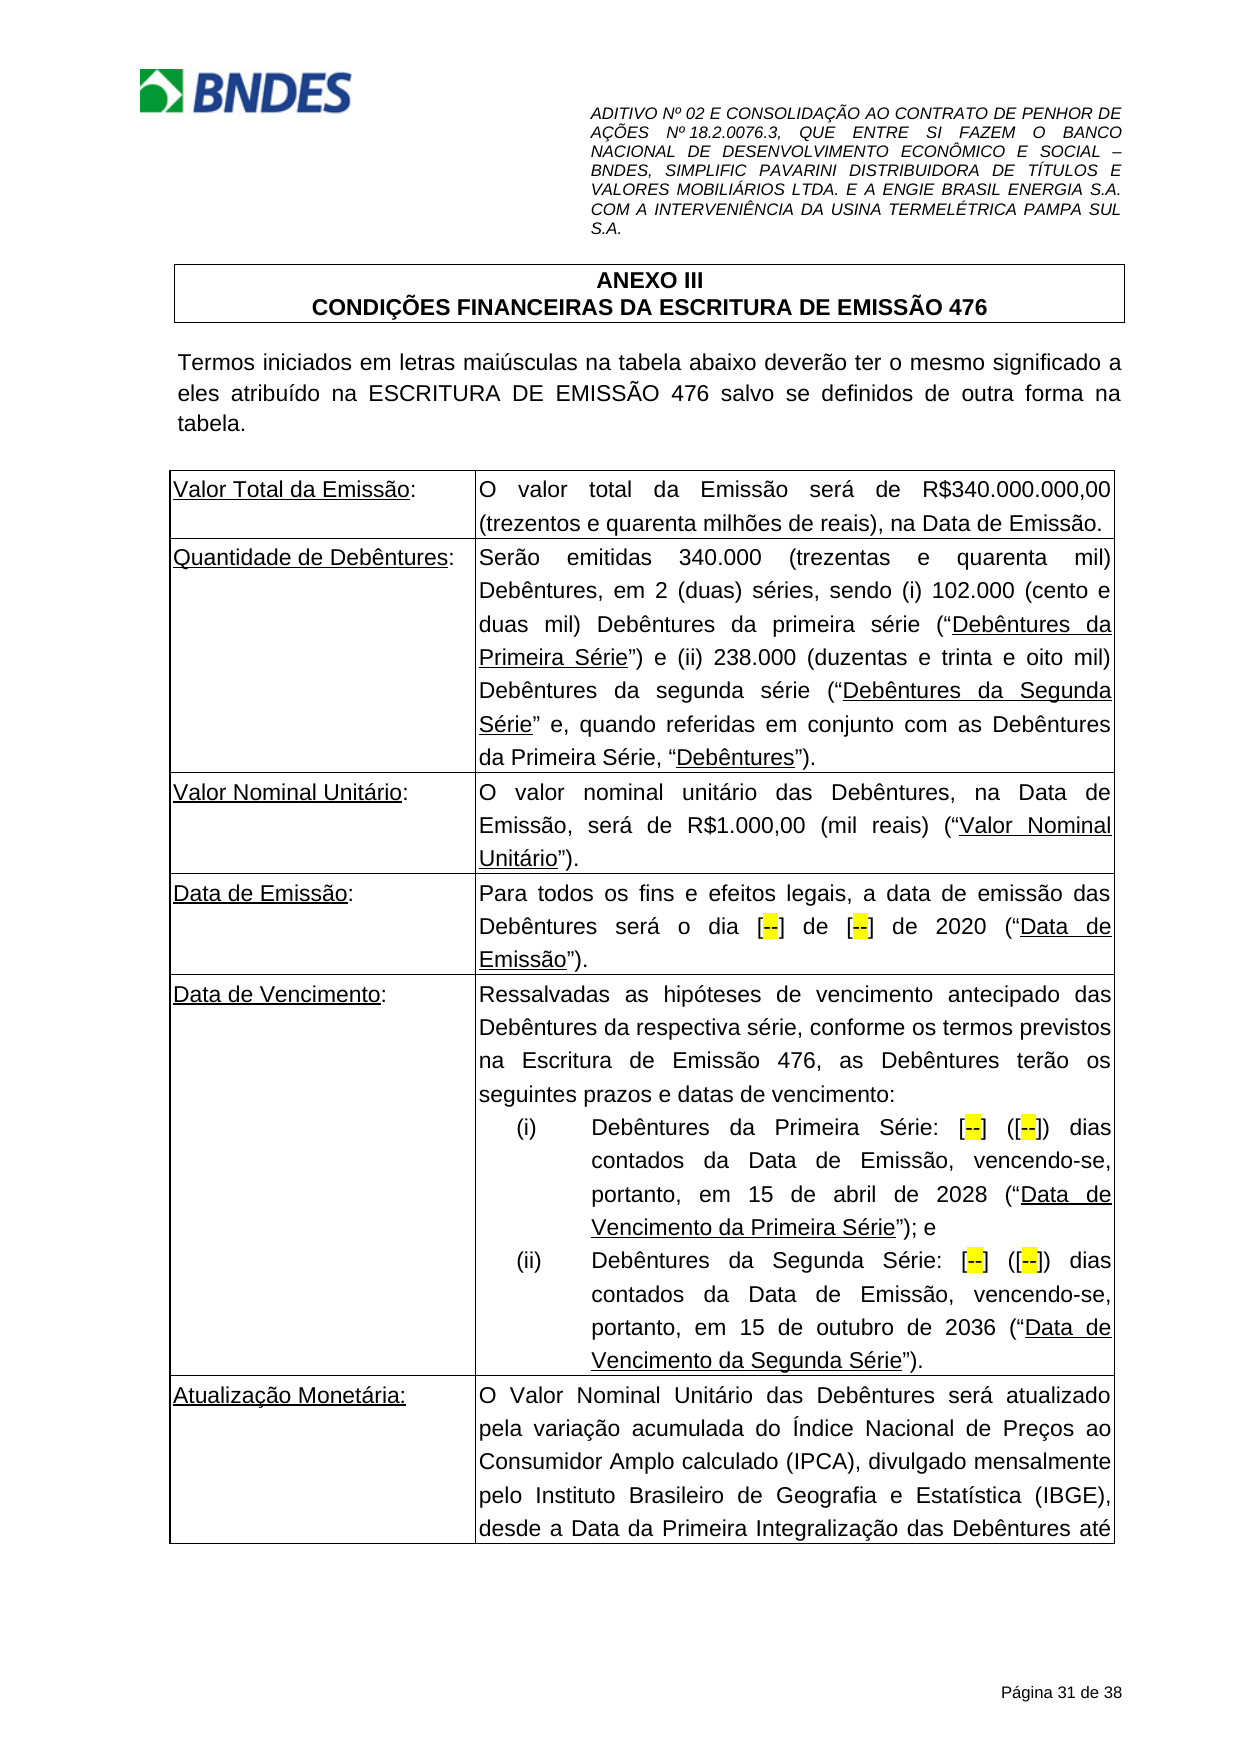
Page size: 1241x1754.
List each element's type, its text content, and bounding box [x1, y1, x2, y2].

table_cell Para todos os fins e efeitos legais, a data de emissão das Debêntures será o dia [--] de [--] de 2020 (“Data de Emissão”). [476, 874, 1114, 974]
text CONDIÇÕES FINANCEIRAS DA ESCRITURA DE EMISSÃO 476 [175, 290, 1124, 322]
table_header Valor Total da Emissão: [171, 471, 475, 538]
table_cell Data de Emissão: [171, 874, 475, 974]
picture [140, 69, 353, 115]
table_cell Ressalvadas as hipóteses de vencimento antecipado das Debêntures da respectiva série, conforme os termos previstos na Escritura de Emissão 476, as Debêntures terão os seguintes prazos e datas de vencimento: Debêntures da Primeira Série: [--] ([--]) dias contados da Data de Emissão, vencendo-se, portanto, em 15 de abril de 2028 (“Data de Vencimento da Primeira Série”); e Debêntures da Segunda Série: [--] ([--]) dias contados da Data de Emissão, vencendo-se, portanto, em 15 de outubro de 2036 (“Data de Vencimento da Segunda Série”). [476, 975, 1114, 1375]
text Termos iniciados em letras maiúsculas na tabela abaixo deverão ter o mesmo significado a eles atribuído na ESCRITURA DE EMISSÃO 476 salvo se definidos de outra forma na tabela. [177, 349, 1122, 436]
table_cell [476, 1376, 1114, 1543]
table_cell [171, 1376, 475, 1543]
table_cell Quantidade de Debêntures: [171, 539, 475, 772]
table_cell Data de Vencimento: [171, 975, 475, 1375]
table_cell Valor Nominal Unitário: [171, 773, 475, 873]
table_header O valor total da Emissão será de R$340.000.000,00 (trezentos e quarenta milhões de reais), na Data de Emissão. [476, 471, 1114, 538]
table_cell O valor nominal unitário das Debêntures, na Data de Emissão, será de R$1.000,00 (mil reais) (“Valor Nominal Unitário”). [476, 773, 1114, 873]
table_cell Serão emitidas 340.000 (trezentas e quarenta mil) Debêntures, em 2 (duas) séries, sendo (i) 102.000 (cento e duas mil) Debêntures da primeira série (“Debêntures da Primeira Série”) e (ii) 238.000 (duzentas e trinta e oito mil) Debêntures da segunda série (“Debêntures da Segunda Série” e, quando referidas em conjunto com as Debêntures da Primeira Série, “Debêntures”). [476, 539, 1114, 772]
text ANEXO III [175, 265, 1124, 290]
